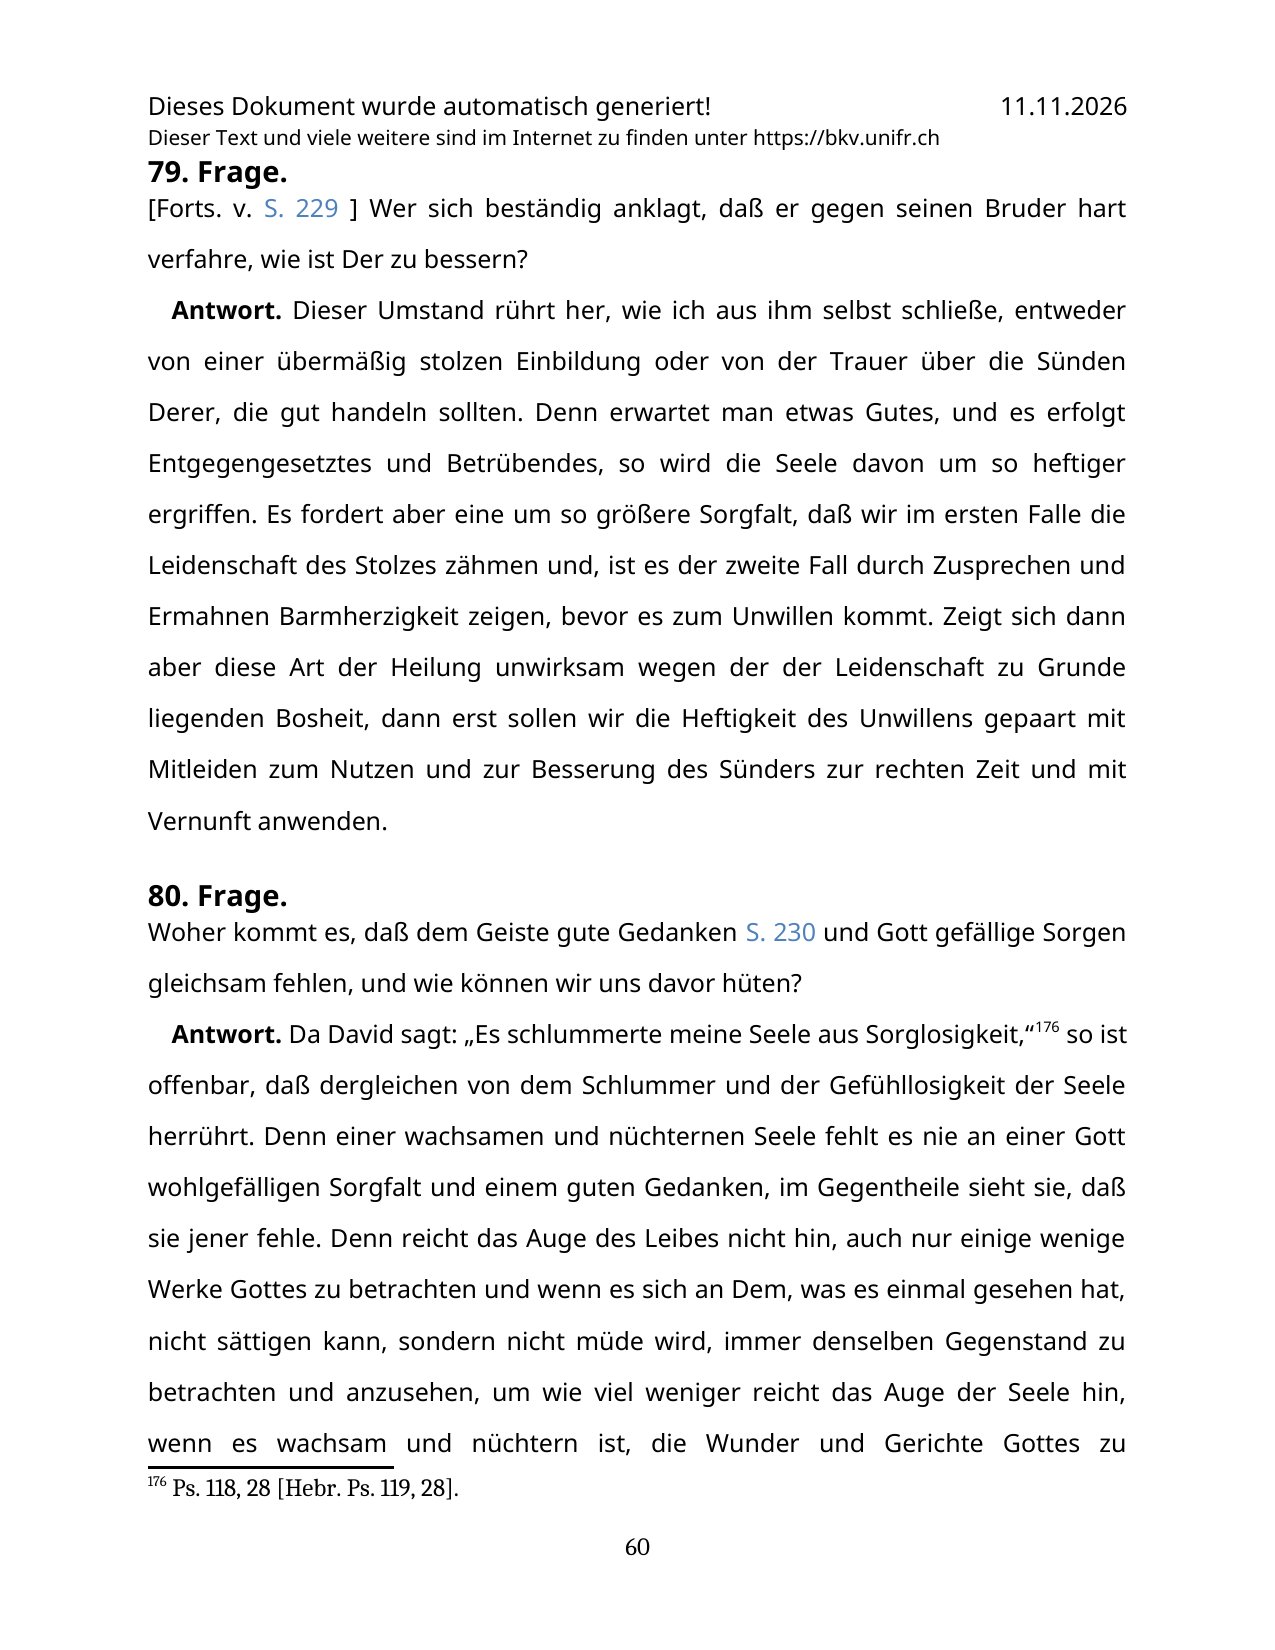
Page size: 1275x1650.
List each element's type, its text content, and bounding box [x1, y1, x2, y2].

text [Forts. v. S. 229 ] Wer sich beständig anklagt, daß er gegen seinen Bruder hart verfahre, wie ist Der zu bessern? [148, 191, 1127, 276]
subtitle 79. Frage. [148, 151, 1127, 191]
subtitle 80. Frage. [148, 875, 1127, 915]
text Antwort. Dieser Umstand rührt her, wie ich aus ihm selbst schließe, entweder von einer übermäßig stolzen Einbildung oder von der Trauer über die Sünden Derer, die gut handeln sollten. Denn erwartet man etwas Gutes, und es erfolgt Entgegengesetztes und Betrübendes, so wird die Seele davon um so heftiger ergriffen. Es fordert aber eine um so größere Sorgfalt, daß wir im ersten Falle die Leidenschaft des Stolzes zähmen und, ist es der zweite Fall durch Zusprechen und Ermahnen Barmherzigkeit zeigen, bevor es zum Unwillen kommt. Zeigt sich dann aber diese Art der Heilung unwirksam wegen der der Leidenschaft zu Grunde liegenden Bosheit, dann erst sollen wir die Heftigkeit des Unwillens gepaart mit Mitleiden zum Nutzen und zur Besserung des Sünders zur rechten Zeit und mit Vernunft anwenden. [148, 293, 1127, 837]
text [148, 1017, 1127, 1459]
text Woher kommt es, daß dem Geiste gute Gedanken S. 230 und Gott gefällige Sorgen gleichsam fehlen, und wie können wir uns davor hüten? [148, 915, 1127, 1000]
